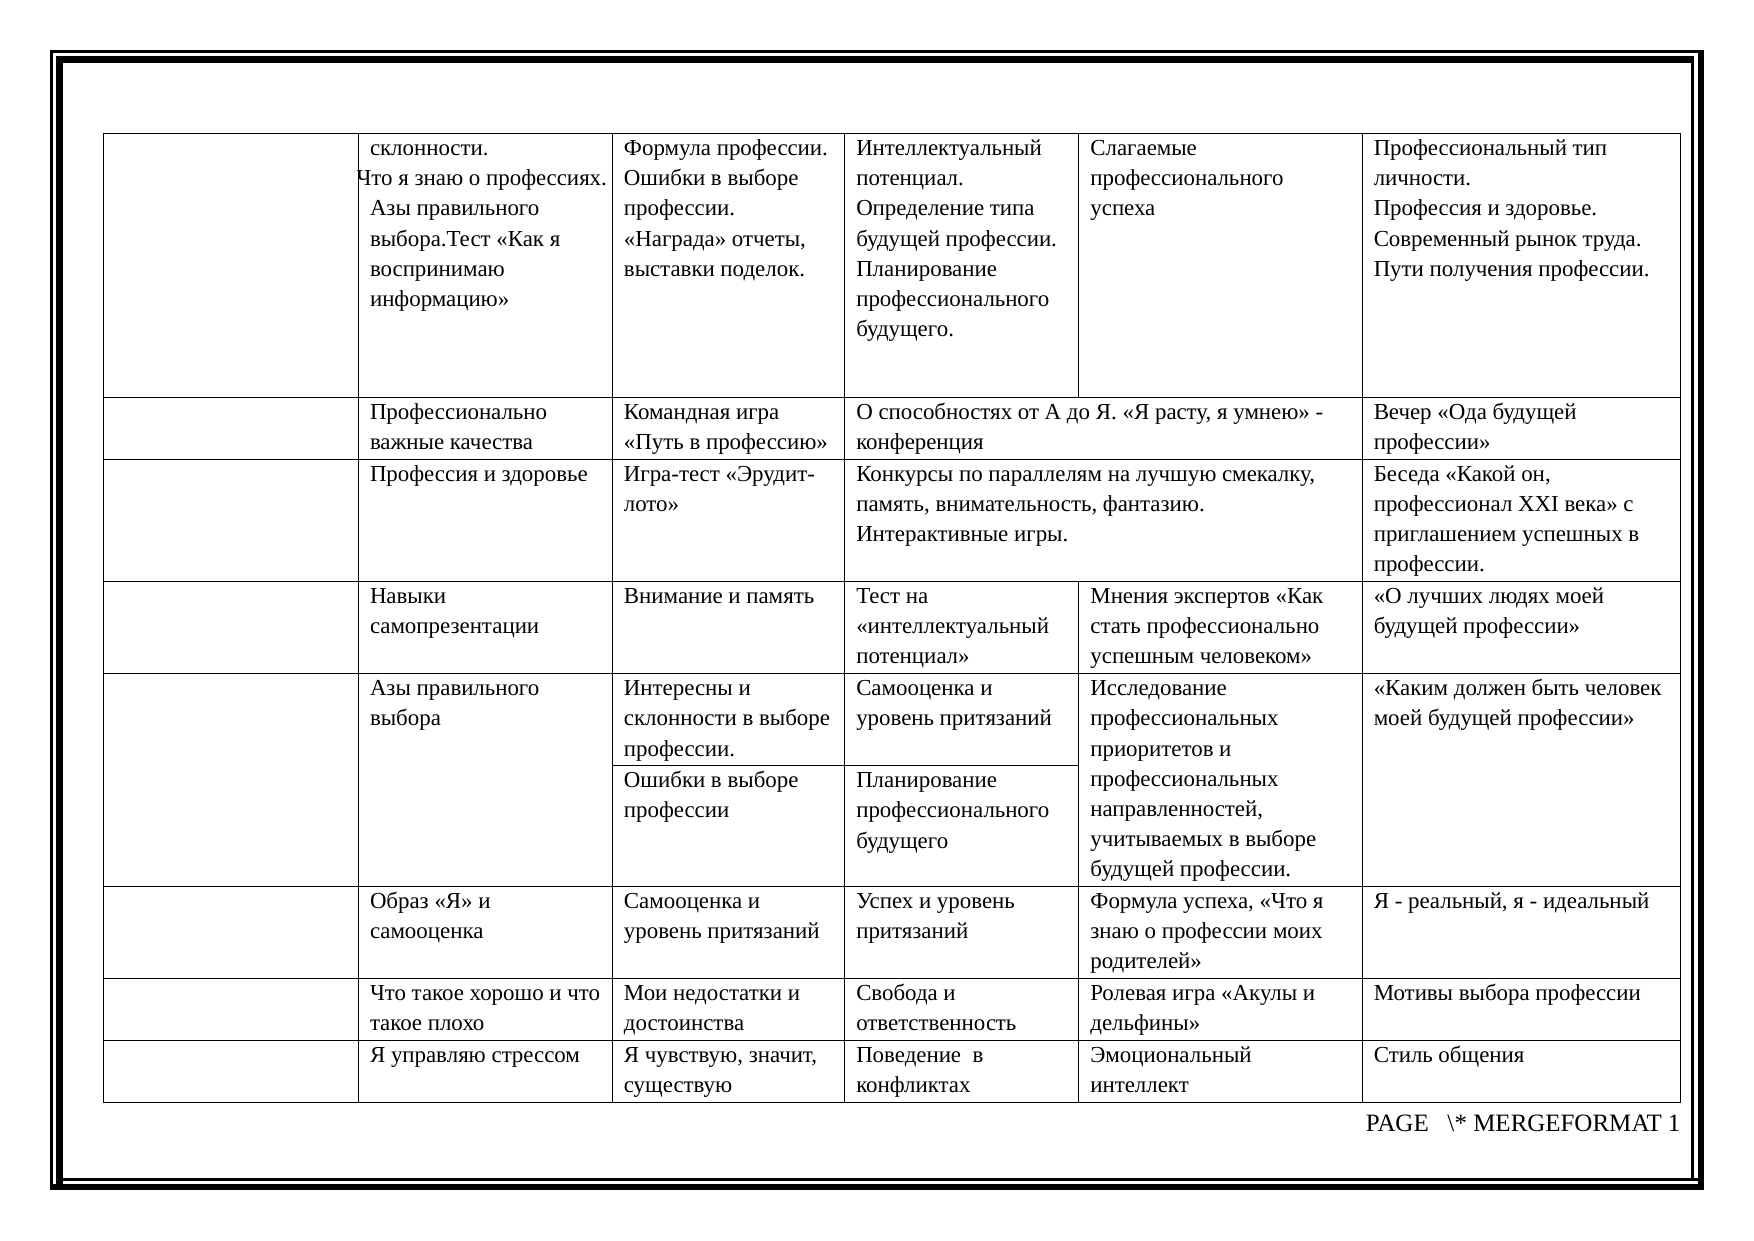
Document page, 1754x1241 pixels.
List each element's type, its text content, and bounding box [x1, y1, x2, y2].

table_cell Профессионально важные качества [359, 398, 612, 459]
table_cell «Каким должен быть человек моей будущей профессии» [1363, 674, 1680, 886]
table_cell Мотивы выбора профессии [1363, 979, 1680, 1040]
table_cell Самооценка и уровень притязаний [613, 887, 844, 978]
table_cell Мои недостатки и достоинства [613, 979, 844, 1040]
table_cell Мнения экспертов «Как стать профессионально успешным человеком» [1079, 582, 1362, 673]
table_cell Поведение в конфликтах [845, 1041, 1078, 1102]
table_cell [104, 979, 358, 1040]
table_cell Я чувствую, значит, существую [613, 1041, 844, 1102]
table_cell Ошибки в выборе профессии [613, 766, 844, 886]
table_cell Командная игра «Путь в профессию» [613, 398, 844, 459]
table_cell Конкурсы по параллелям на лучшую смекалку, память, внимательность, фантазию. Интерактивные игры. [845, 460, 1362, 581]
table_cell [104, 1041, 358, 1102]
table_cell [1363, 134, 1680, 397]
table_cell Стиль общения [1363, 1041, 1680, 1102]
table_cell Самооценка и уровень притязаний [845, 674, 1078, 765]
table_cell Исследование профессиональных приоритетов и профессиональных направленностей, учитываемых в выборе будущей профессии. [1079, 674, 1362, 886]
table_cell Ролевая игра «Акулы и дельфины» [1079, 979, 1362, 1040]
table_cell Профессия и здоровье [359, 460, 612, 581]
table_cell [104, 582, 358, 673]
table_cell [104, 460, 358, 581]
table_cell «О лучших людях моей будущей профессии» [1363, 582, 1680, 673]
table_cell Свобода и ответственность [845, 979, 1078, 1040]
table_cell Азы правильного выбора [359, 674, 612, 886]
table_cell Беседа «Какой он, профессионал XXI века» с приглашением успешных в профессии. [1363, 460, 1680, 581]
table_cell Игра-тест «Эрудит-лото» [613, 460, 844, 581]
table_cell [845, 134, 1078, 397]
table_cell [104, 674, 358, 886]
table_cell [104, 887, 358, 978]
table_cell Планирование профессионального будущего [845, 766, 1078, 886]
table_cell Навыки самопрезентации [359, 582, 612, 673]
table_cell Интересны и склонности в выборе профессии. [613, 674, 844, 765]
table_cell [613, 134, 844, 397]
table_cell Вечер «Ода будущей профессии» [1363, 398, 1680, 459]
table_cell О способностях от А до Я. «Я расту, я умнею» - конференция [845, 398, 1362, 459]
table_cell Я управляю стрессом [359, 1041, 612, 1102]
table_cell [359, 134, 612, 397]
table_cell Успех и уровень притязаний [845, 887, 1078, 978]
table_cell Что такое хорошо и что такое плохо [359, 979, 612, 1040]
table_cell Формула успеха, «Что я знаю о профессии моих родителей» [1079, 887, 1362, 978]
table_cell [104, 398, 358, 459]
table_cell Образ «Я» и самооценка [359, 887, 612, 978]
table_cell Эмоциональный интеллект [1079, 1041, 1362, 1102]
table_cell Слагаемые профессионального успеха [1079, 134, 1362, 397]
table_cell Внимание и память [613, 582, 844, 673]
table_cell Я - реальный, я - идеальный [1363, 887, 1680, 978]
table_cell Тест на «интеллектуальный потенциал» [845, 582, 1078, 673]
